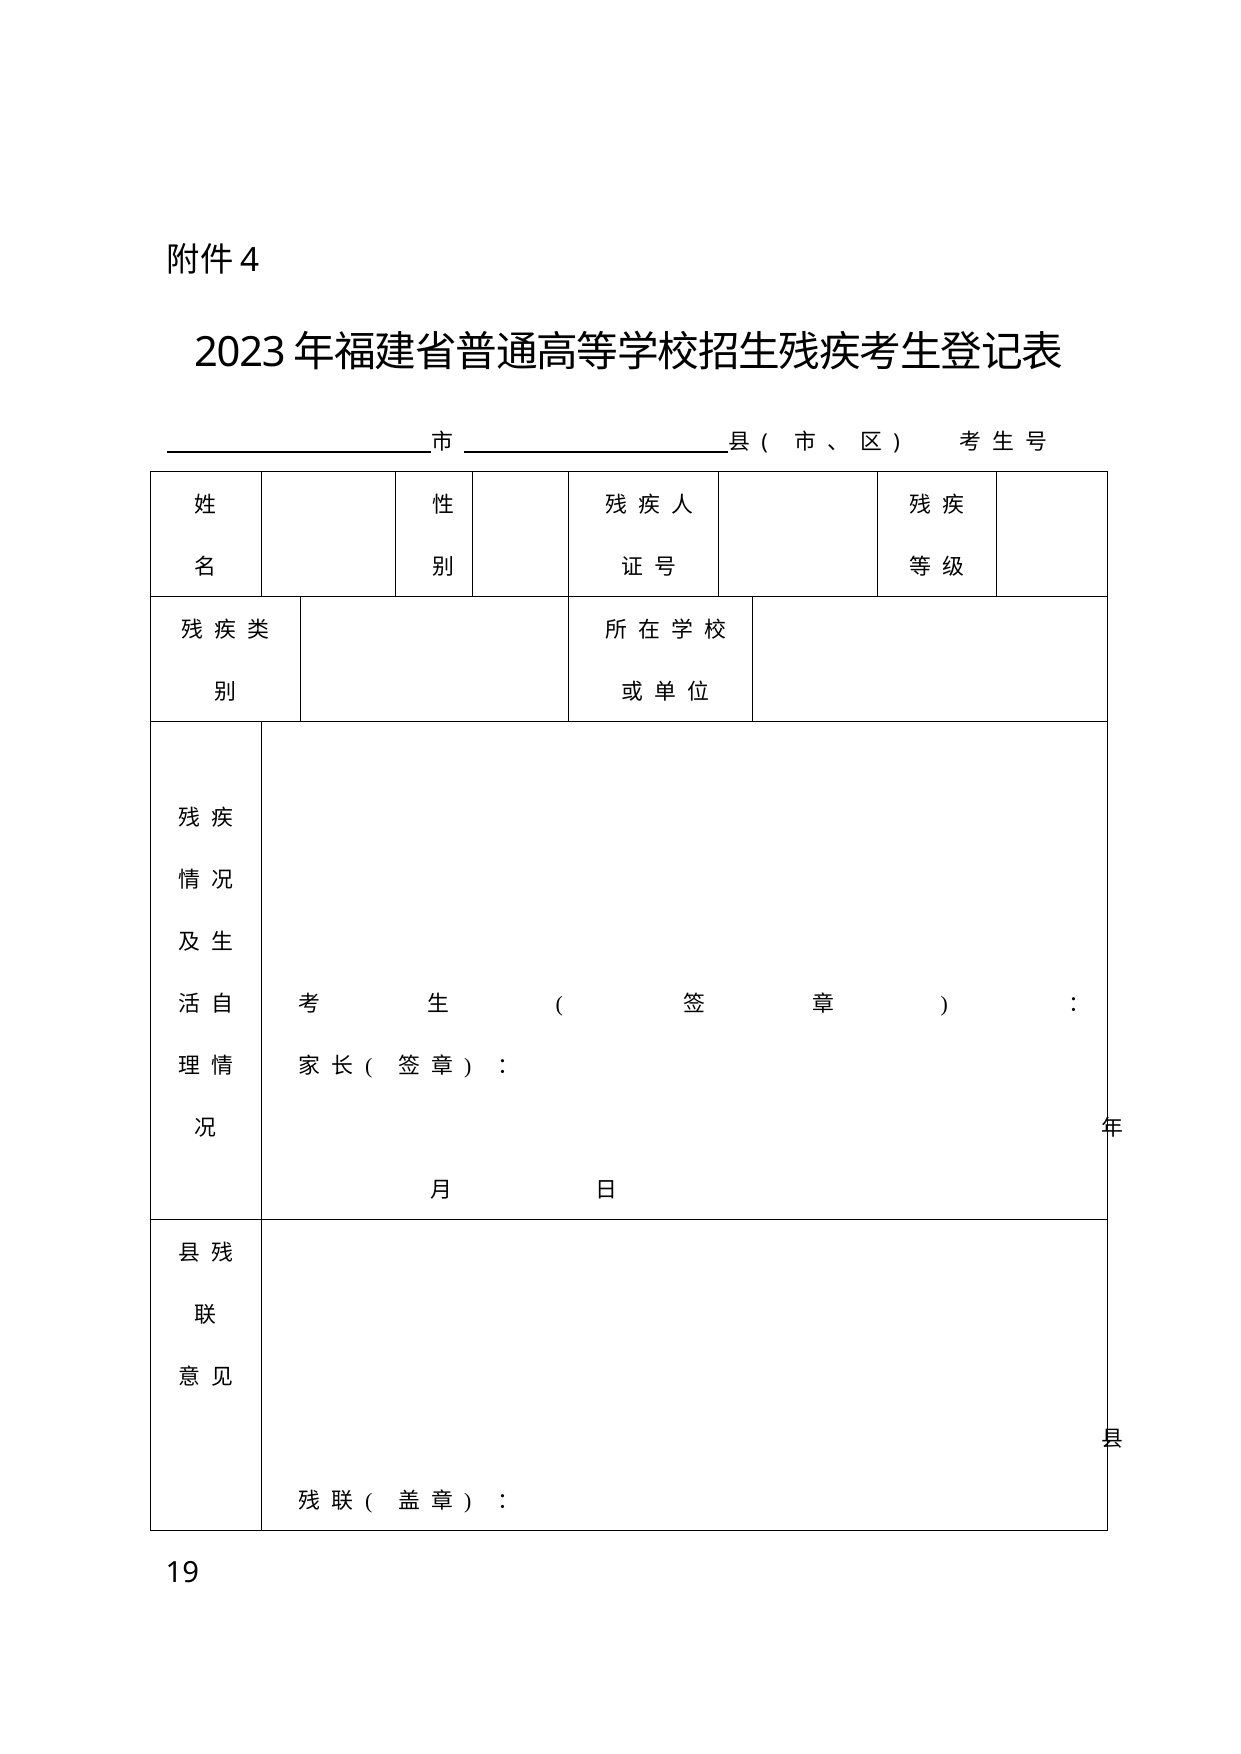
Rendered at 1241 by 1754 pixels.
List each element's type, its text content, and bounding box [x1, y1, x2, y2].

text 附件4 [167, 233, 1091, 281]
table_header 残疾人证号 [569, 472, 718, 596]
table_header 姓 名 [151, 472, 261, 596]
table_header [262, 472, 395, 596]
table_cell [753, 597, 1107, 721]
table_cell 残疾情况 及生活自 理情况 [151, 722, 261, 1219]
text 市 县(市、区) 考生号 [167, 409, 1091, 471]
table_header 性别 [396, 472, 472, 596]
table_header [719, 472, 877, 596]
text 2023年福建省普通高等学校招生残疾考生登记表 [167, 318, 1091, 378]
table_cell 所在学校或单位 [569, 597, 752, 721]
table_header 残疾等级 [878, 472, 996, 596]
table_cell 县残联 意见 [151, 1220, 261, 1530]
table_cell [301, 597, 568, 721]
table_header [473, 472, 568, 596]
table_header [997, 472, 1107, 596]
table_cell 县残联(盖章)： 年 月 日 [262, 1220, 1107, 1530]
table_cell 残疾类别 [151, 597, 300, 721]
table_cell 考生(签章)： 家长(签章)： 年 月 日 [262, 722, 1107, 1219]
